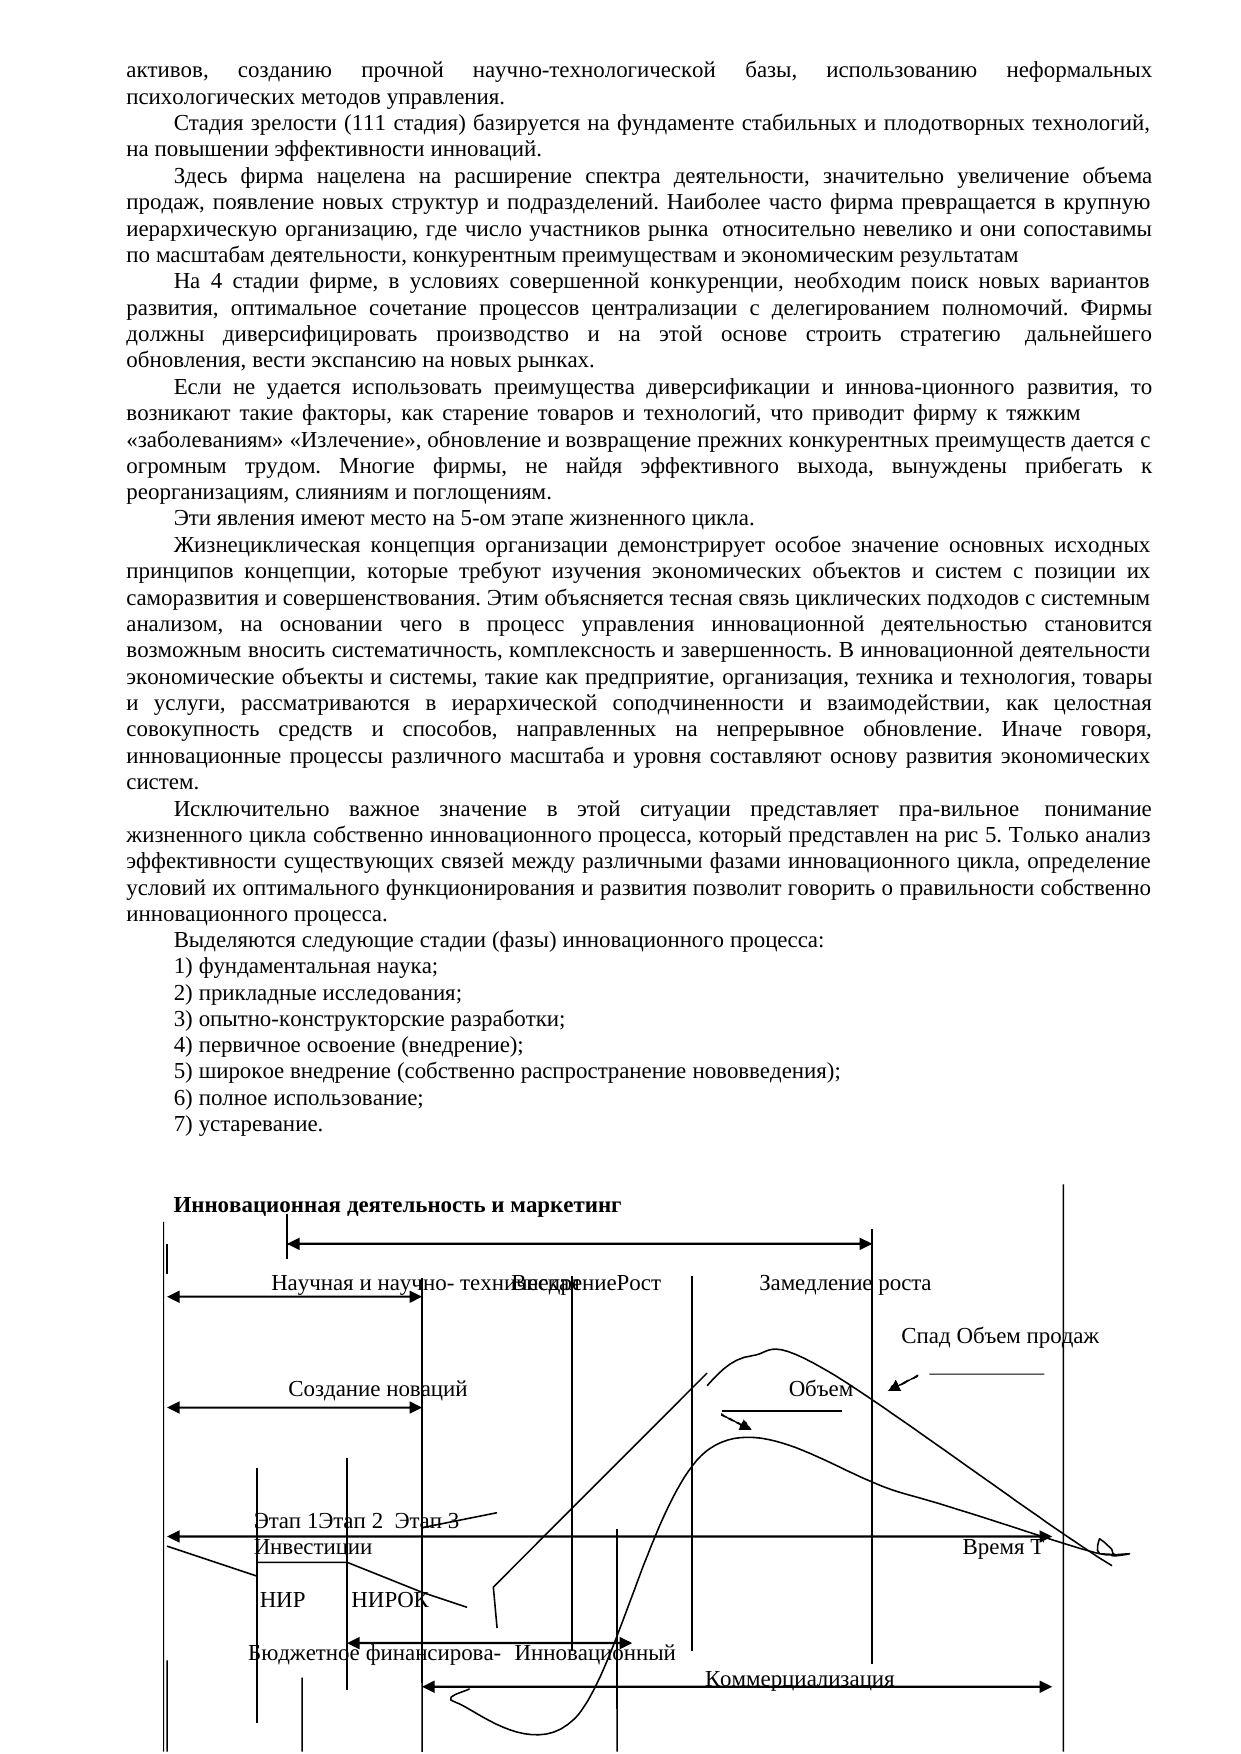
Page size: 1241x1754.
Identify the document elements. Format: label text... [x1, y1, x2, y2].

list прикладные исследования; [173, 979, 1163, 1005]
text Стадия зрелости (111 стадия) базируется на фундаменте стабильных и плодотворных технологий, на повышении эффективности инноваций. [126, 109, 1152, 162]
text Здесь фирма нацелена на расширение спектра деятельности, значительно увеличение объема продаж, появление новых структур и подразделений. Наиболее часто фирма превращается в крупную иерархическую организацию, где число участников рынка относительно невелико и они сопоставимы по масштабам деятельности, конкурентным преимуществам и экономическим результатам [126, 162, 1152, 267]
list широкое внедрение (собственно распространение нововведения); [173, 1058, 1163, 1084]
list устаревание. [173, 1111, 1163, 1137]
text активов, созданию прочной научно-технологической базы, использованию неформальных психологических методов управления. [126, 56, 1152, 109]
text Выделяются следующие стадии (фазы) инновационного процесса: [173, 926, 1163, 953]
list первичное освоение (внедрение); [173, 1031, 1163, 1058]
text Жизнециклическая концепция организации демонстрирует особое значение основных исходных принципов концепции, которые требуют изучения экономических объектов и систем с позиции их саморазвития и совершенствования. Этим объясняется тесная связь циклических подходов с системным анализом, на основании чего в процесс управления инновационной деятельностью становится возможным вносить систематичность, комплексность и завершенность. В инновационной деятельности экономические объекты и системы, такие как предприятие, организация, техника и технология, товары и услуги, рассматриваются в иерархической соподчиненности и взаимодействии, как целостная совокупность средств и способов, направленных на непрерывное обновление. Иначе говоря, инновационные процессы различного масштаба и уровня составляют основу развития экономических систем. [126, 531, 1152, 794]
text На 4 стадии фирме, в условиях совершенной конкуренции, необходим поиск новых вариантов развития, оптимальное сочетание процессов централизации с делегированием полномочий. Фирмы должны диверсифицировать производство и на этой основе строить стратегию дальнейшего обновления, вести экспансию на новых рынках. [126, 267, 1152, 373]
text Если не удается использовать преимущества диверсификации и иннова-ционного развития, то возникают такие факторы, как старение товаров и технологий, что приводит фирму к тяжким [126, 373, 1152, 426]
text Исключительно важное значение в этой ситуации представляет пра-вильное понимание жизненного цикла собственно инновационного процесса, который представлен на рис 5. Только анализ эффективности существующих связей между различными фазами инновационного цикла, определение условий их оптимального функционирования и развития позволит говорить о правильности собственно инновационного процесса. [126, 794, 1152, 926]
list фундаментальная наука; [173, 953, 1163, 979]
list полное использование; [173, 1084, 1163, 1110]
list опытно-конструкторские разработки; [173, 1005, 1163, 1031]
picture [887, 1374, 919, 1391]
text Эти явления имеют место на 5-ом этапе жизненного цикла. [173, 505, 1163, 531]
text «заболеваниям» «Излечение», обновление и возвращение прежних конкурентных преимуществ дается с огромным трудом. Многие фирмы, не найдя эффективного выхода, вынуждены прибегать к реорганизациям, слияниям и поглощениям. [126, 426, 1152, 505]
picture [721, 1413, 752, 1430]
